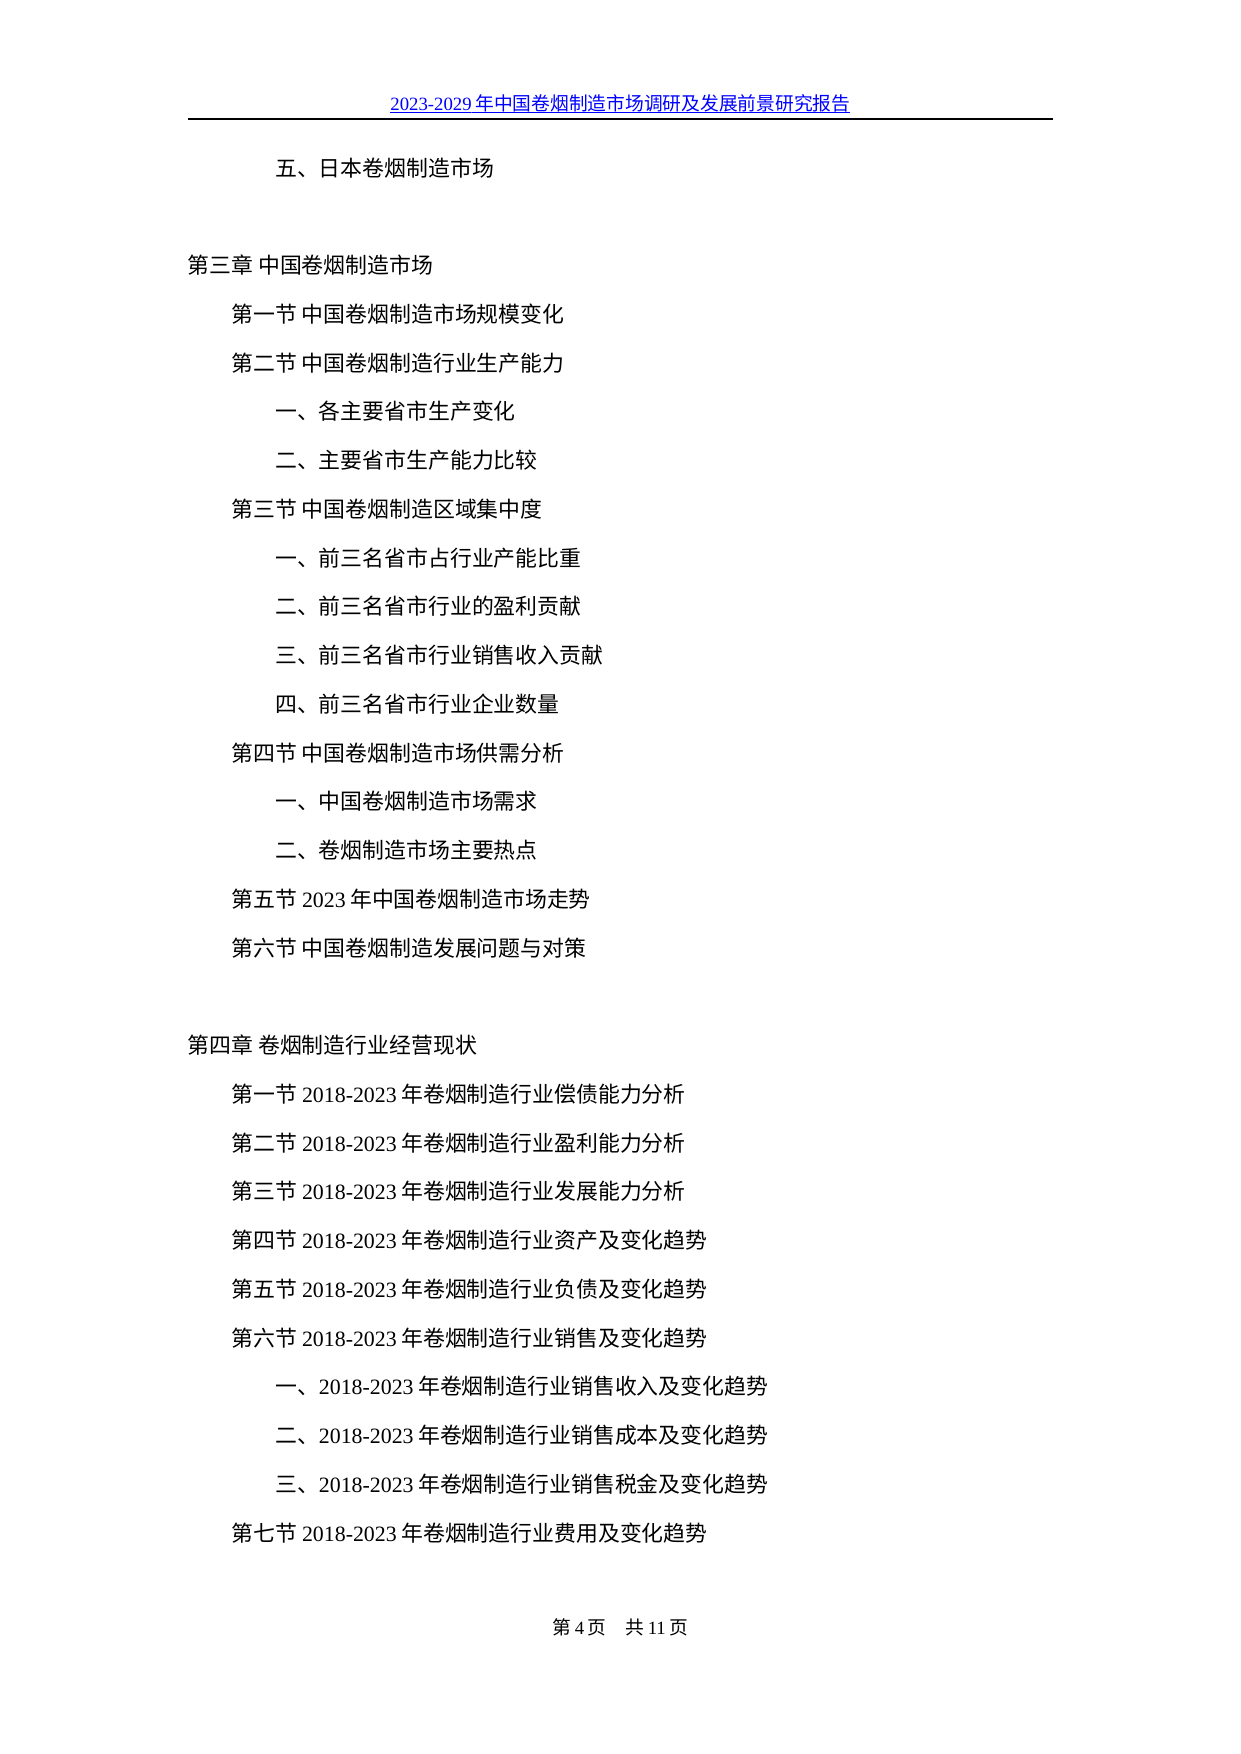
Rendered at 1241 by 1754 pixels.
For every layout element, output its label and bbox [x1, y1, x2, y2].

text [187, 150, 1053, 1548]
